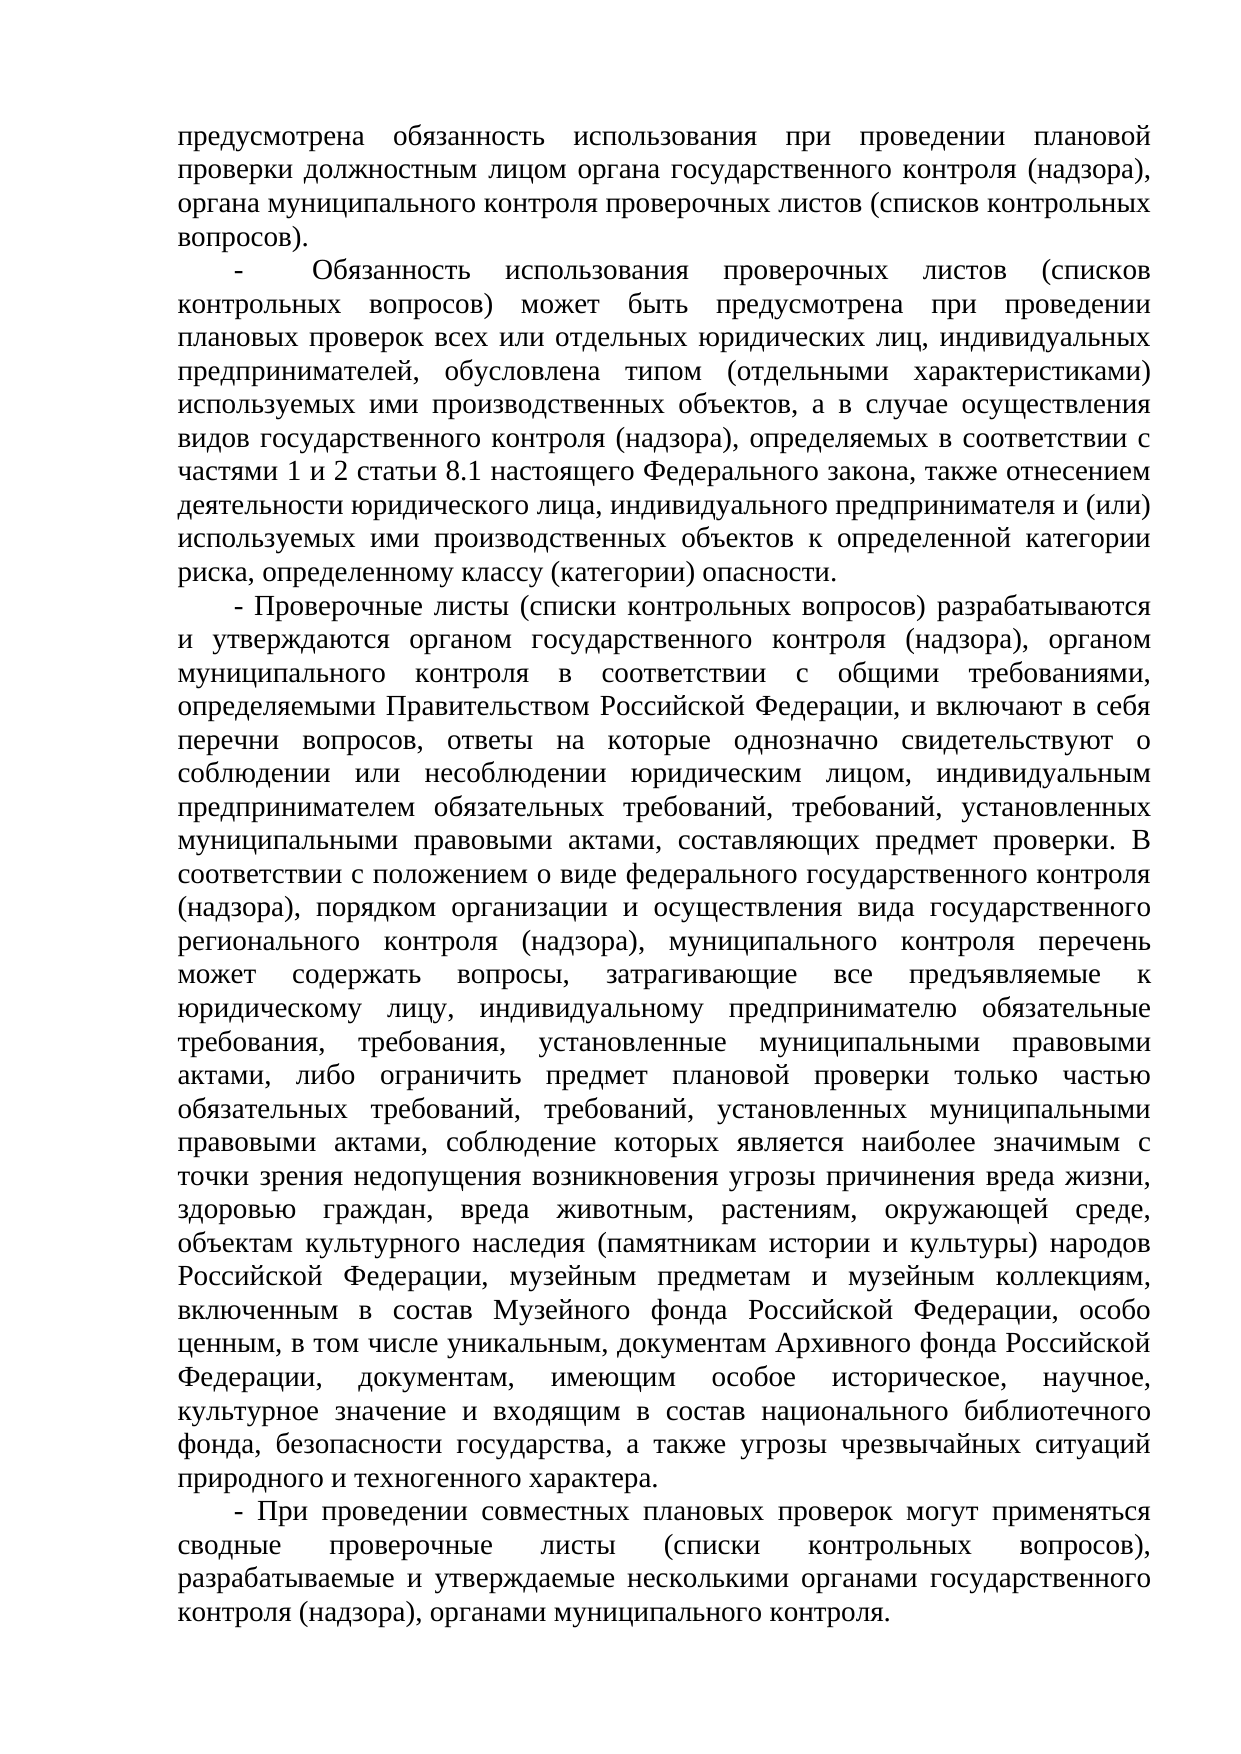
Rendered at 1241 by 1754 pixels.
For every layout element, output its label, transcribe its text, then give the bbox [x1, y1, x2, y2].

text - Проверочные листы (списки контрольных вопросов) разрабатываются и утверждаются органом государственного контроля (надзора), органом муниципального контроля в соответствии с общими требованиями, определяемыми Правительством Российской Федерации, и включают в себя перечни вопросов, ответы на которые однозначно свидетельствуют о соблюдении или несоблюдении юридическим лицом, индивидуальным предпринимателем обязательных требований, требований, установленных муниципальными правовыми актами, составляющих предмет проверки. В соответствии с положением о виде федерального государственного контроля (надзора), порядком организации и осуществления вида государственного регионального контроля (надзора), муниципального контроля перечень может содержать вопросы, затрагивающие все предъявляемые к юридическому лицу, индивидуальному предпринимателю обязательные требования, требования, установленные муниципальными правовыми актами, либо ограничить предмет плановой проверки только частью обязательных требований, требований, установленных муниципальными правовыми актами, соблюдение которых является наиболее значимым с точки зрения недопущения возникновения угрозы причинения вреда жизни, здоровью граждан, вреда животным, растениям, окружающей среде, объектам культурного наследия (памятникам истории и культуры) народов Российской Федерации, музейным предметам и музейным коллекциям, включенным в состав Музейного фонда Российской Федерации, особо ценным, в том числе уникальным, документам Архивного фонда Российской Федерации, документам, имеющим особое историческое, научное, культурное значение и входящим в состав национального библиотечного фонда, безопасности государства, а также угрозы чрезвычайных ситуаций природного и техногенного характера. [177, 588, 1152, 1493]
text - При проведении совместных плановых проверок могут применяться сводные проверочные листы (списки контрольных вопросов), разрабатываемые и утверждаемые несколькими органами государственного контроля (надзора), органами муниципального контроля. [177, 1493, 1152, 1627]
text - Обязанность использования проверочных листов (списков контрольных вопросов) может быть предусмотрена при проведении плановых проверок всех или отдельных юридических лиц, индивидуальных предпринимателей, обусловлена типом (отдельными характеристиками) используемых ими производственных объектов, а в случае осуществления видов государственного контроля (надзора), определяемых в соответствии с частями 1 и 2 статьи 8.1 настоящего Федерального закона, также отнесением деятельности юридического лица, индивидуального предпринимателя и (или) используемых ими производственных объектов к определенной категории риска, определенному классу (категории) опасности. [177, 252, 1152, 588]
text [177, 118, 1152, 252]
